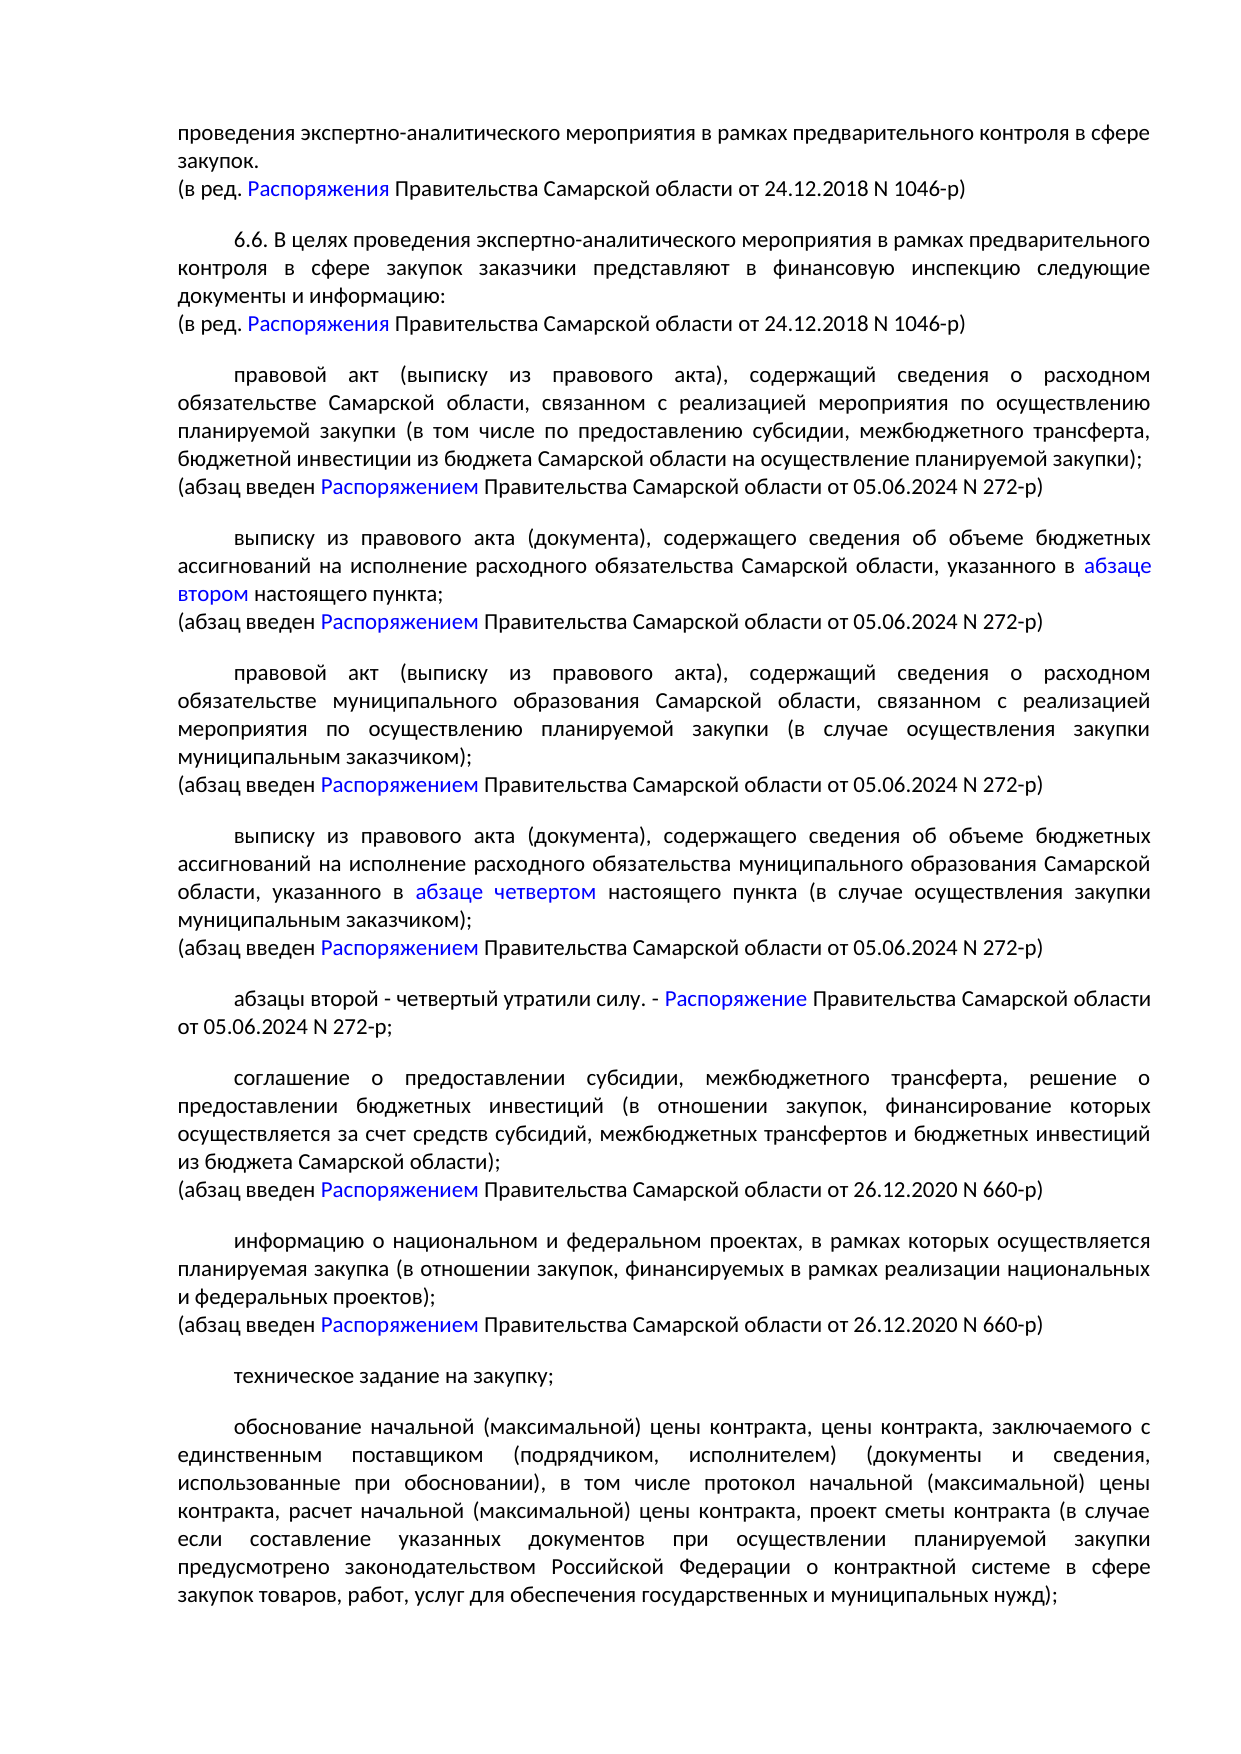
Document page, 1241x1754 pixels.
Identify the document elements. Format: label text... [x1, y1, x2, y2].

text (абзац введен Распоряжением Правительства Самарской области от 05.06.2024 N 272-р) [177, 472, 1152, 500]
text (абзац введен Распоряжением Правительства Самарской области от 05.06.2024 N 272-р) [177, 933, 1152, 961]
text соглашение о предоставлении субсидии, межбюджетного трансферта, решение о предоставлении бюджетных инвестиций (в отношении закупок, финансирование которых осуществляется за счет средств субсидий, межбюджетных трансфертов и бюджетных инвестиций из бюджета Самарской области); [177, 1063, 1152, 1175]
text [177, 118, 1152, 174]
text абзацы второй - четвертый утратили силу. - Распоряжение Правительства Самарской области от 05.06.2024 N 272-р; [177, 984, 1152, 1040]
text (в ред. Распоряжения Правительства Самарской области от 24.12.2018 N 1046-р) [177, 174, 1152, 202]
text выписку из правового акта (документа), содержащего сведения об объеме бюджетных ассигнований на исполнение расходного обязательства Самарской области, указанного в абзаце втором настоящего пункта; [177, 523, 1152, 607]
text выписку из правового акта (документа), содержащего сведения об объеме бюджетных ассигнований на исполнение расходного обязательства муниципального образования Самарской области, указанного в абзаце четвертом настоящего пункта (в случае осуществления закупки муниципальным заказчиком); [177, 821, 1152, 933]
text обоснование начальной (максимальной) цены контракта, цены контракта, заключаемого с единственным поставщиком (подрядчиком, исполнителем) (документы и сведения, использованные при обосновании), в том числе протокол начальной (максимальной) цены контракта, расчет начальной (максимальной) цены контракта, проект сметы контракта (в случае если составление указанных документов при осуществлении планируемой закупки предусмотрено законодательством Российской Федерации о контрактной системе в сфере закупок товаров, работ, услуг для обеспечения государственных и муниципальных нужд); [177, 1412, 1152, 1608]
text правовой акт (выписку из правового акта), содержащий сведения о расходном обязательстве муниципального образования Самарской области, связанном с реализацией мероприятия по осуществлению планируемой закупки (в случае осуществления закупки муниципальным заказчиком); [177, 658, 1152, 770]
text техническое задание на закупку; [177, 1361, 1152, 1389]
text (абзац введен Распоряжением Правительства Самарской области от 26.12.2020 N 660-р) [177, 1310, 1152, 1338]
text (абзац введен Распоряжением Правительства Самарской области от 26.12.2020 N 660-р) [177, 1175, 1152, 1203]
text правовой акт (выписку из правового акта), содержащий сведения о расходном обязательстве Самарской области, связанном с реализацией мероприятия по осуществлению планируемой закупки (в том числе по предоставлению субсидии, межбюджетного трансферта, бюджетной инвестиции из бюджета Самарской области на осуществление планируемой закупки); [177, 360, 1152, 472]
text 6.6. В целях проведения экспертно-аналитического мероприятия в рамках предварительного контроля в сфере закупок заказчики представляют в финансовую инспекцию следующие документы и информацию: [177, 225, 1152, 309]
text (в ред. Распоряжения Правительства Самарской области от 24.12.2018 N 1046-р) [177, 309, 1152, 337]
text (абзац введен Распоряжением Правительства Самарской области от 05.06.2024 N 272-р) [177, 770, 1152, 798]
text информацию о национальном и федеральном проектах, в рамках которых осуществляется планируемая закупка (в отношении закупок, финансируемых в рамках реализации национальных и федеральных проектов); [177, 1226, 1152, 1310]
text (абзац введен Распоряжением Правительства Самарской области от 05.06.2024 N 272-р) [177, 607, 1152, 635]
